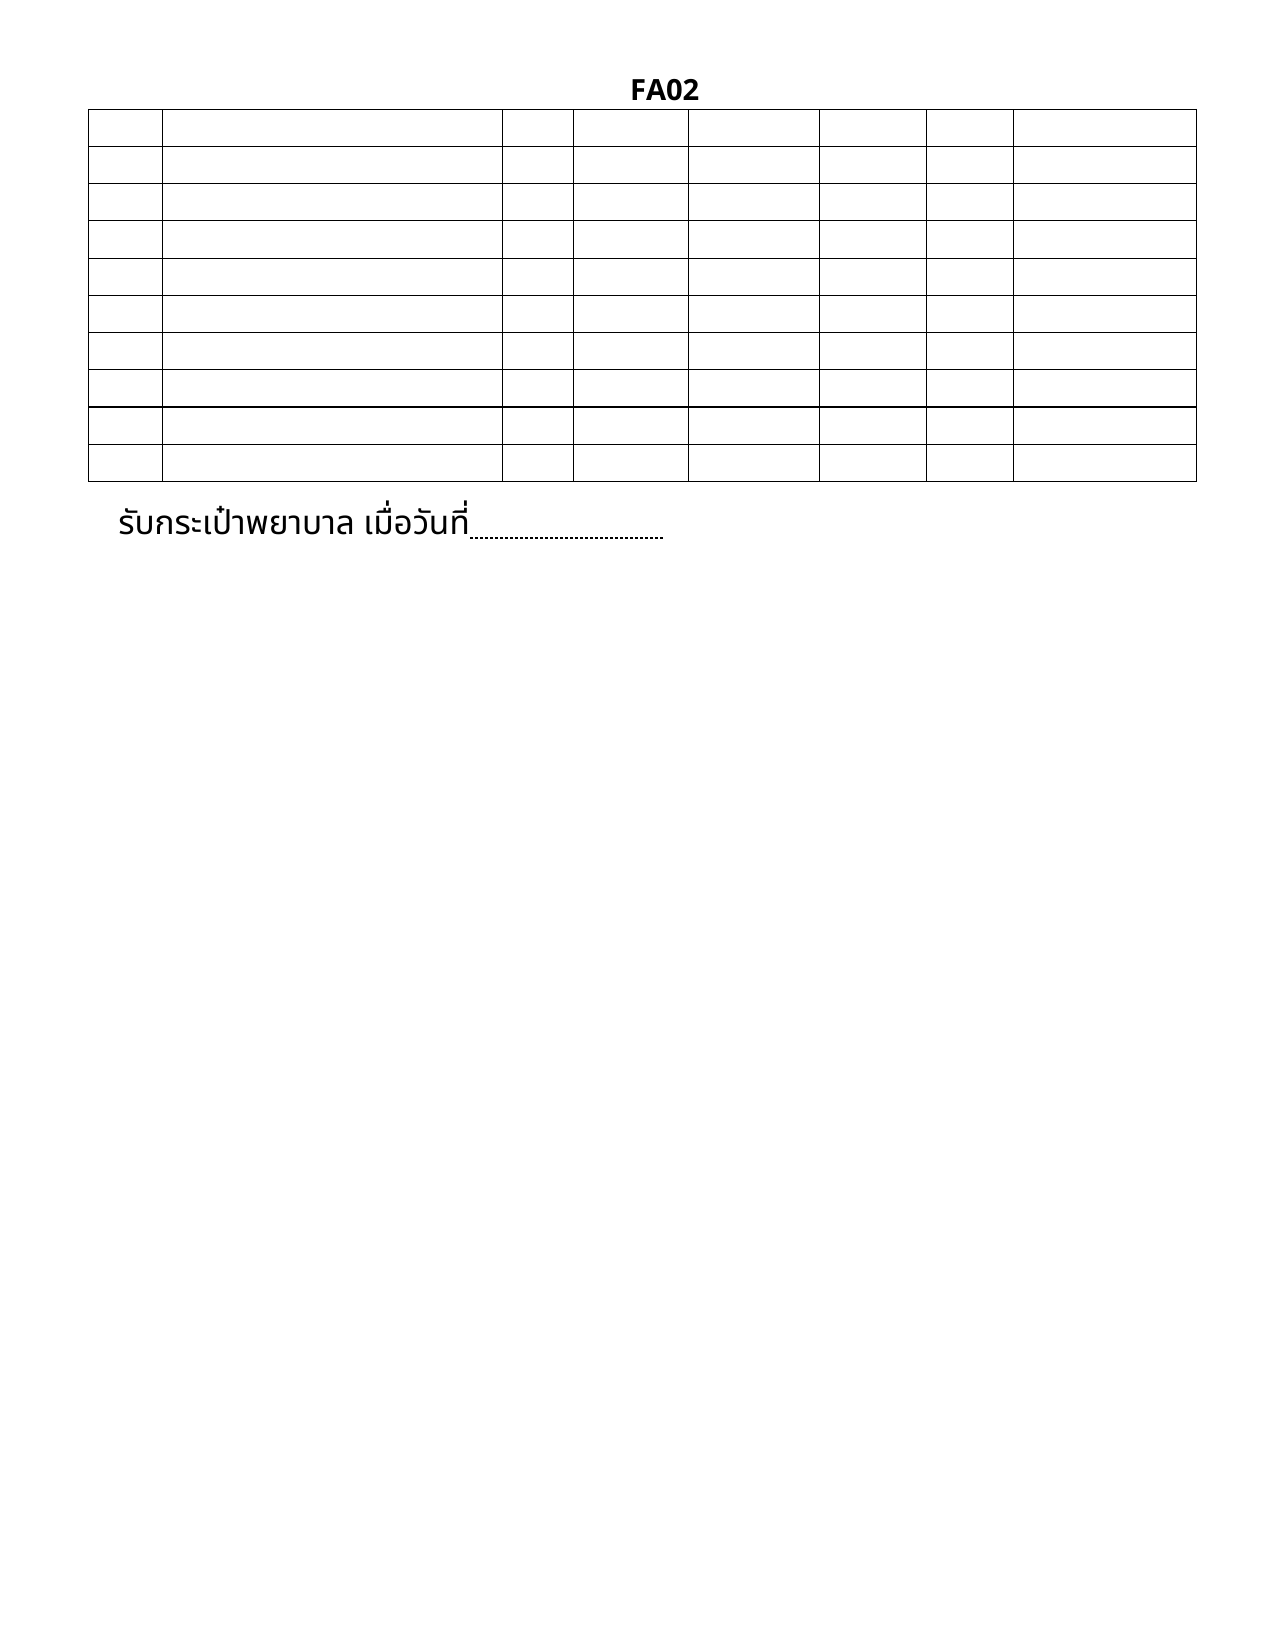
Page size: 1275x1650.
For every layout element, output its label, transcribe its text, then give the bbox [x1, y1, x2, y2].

table_cell [163, 259, 502, 295]
table_cell [1014, 184, 1196, 220]
table_cell [163, 221, 502, 258]
text รับกระเป๋าพยาบาล เมื่อวันที่ [118, 496, 1196, 544]
table_cell [820, 408, 926, 443]
table_cell [503, 221, 573, 258]
table_cell [89, 221, 162, 258]
table_cell [503, 408, 573, 443]
table_cell [163, 296, 502, 332]
table_cell [689, 147, 819, 183]
table_cell [503, 445, 573, 481]
table_cell [820, 221, 926, 258]
table_cell [89, 333, 162, 369]
table_cell [574, 259, 688, 295]
table_cell [927, 296, 1013, 332]
table_cell [927, 259, 1013, 295]
table_cell [574, 296, 688, 332]
table_cell [927, 110, 1013, 146]
table_cell [503, 370, 573, 406]
table_cell [163, 147, 502, 183]
table_cell [1014, 408, 1196, 443]
table_cell [89, 184, 162, 220]
table_cell [689, 370, 819, 406]
table_cell [163, 370, 502, 406]
table_cell [503, 333, 573, 369]
table_cell [1014, 110, 1196, 146]
table_cell [503, 147, 573, 183]
table_cell [574, 147, 688, 183]
table_cell [689, 184, 819, 220]
table_cell [927, 445, 1013, 481]
table_cell [927, 147, 1013, 183]
table_cell [927, 408, 1013, 443]
table_cell [689, 110, 819, 146]
table_cell [927, 221, 1013, 258]
table_cell [1014, 147, 1196, 183]
table_cell [689, 333, 819, 369]
table_cell [503, 259, 573, 295]
table_cell [574, 110, 688, 146]
table_cell [163, 333, 502, 369]
table_cell [89, 259, 162, 295]
table_cell [689, 221, 819, 258]
table_cell [820, 184, 926, 220]
table_cell [1014, 259, 1196, 295]
table_cell [574, 221, 688, 258]
table_cell [1014, 370, 1196, 406]
table_cell [820, 259, 926, 295]
table_cell [503, 184, 573, 220]
table_cell [1014, 333, 1196, 369]
table_cell [1014, 296, 1196, 332]
table_cell [503, 296, 573, 332]
table_cell [89, 408, 162, 443]
table_cell [89, 296, 162, 332]
table_cell [89, 110, 162, 146]
table_cell [89, 147, 162, 183]
table_cell [689, 445, 819, 481]
table_cell [163, 110, 502, 146]
table_cell [574, 445, 688, 481]
table_cell [820, 110, 926, 146]
table_cell [574, 333, 688, 369]
table_cell [927, 370, 1013, 406]
table_cell [1014, 221, 1196, 258]
table_cell [1014, 445, 1196, 481]
table_cell [927, 184, 1013, 220]
table_cell [820, 445, 926, 481]
table_cell [820, 333, 926, 369]
table_cell [574, 408, 688, 443]
table_cell [820, 370, 926, 406]
table_cell [927, 333, 1013, 369]
table_cell [574, 184, 688, 220]
table_cell [689, 296, 819, 332]
table_cell [689, 259, 819, 295]
table_cell [89, 370, 162, 406]
table_cell [89, 445, 162, 481]
table_cell [163, 408, 502, 443]
table_cell [163, 445, 502, 481]
table_cell [574, 370, 688, 406]
table_cell [689, 408, 819, 443]
table_cell [163, 184, 502, 220]
table_cell [503, 110, 573, 146]
table_cell [820, 147, 926, 183]
table_cell [820, 296, 926, 332]
